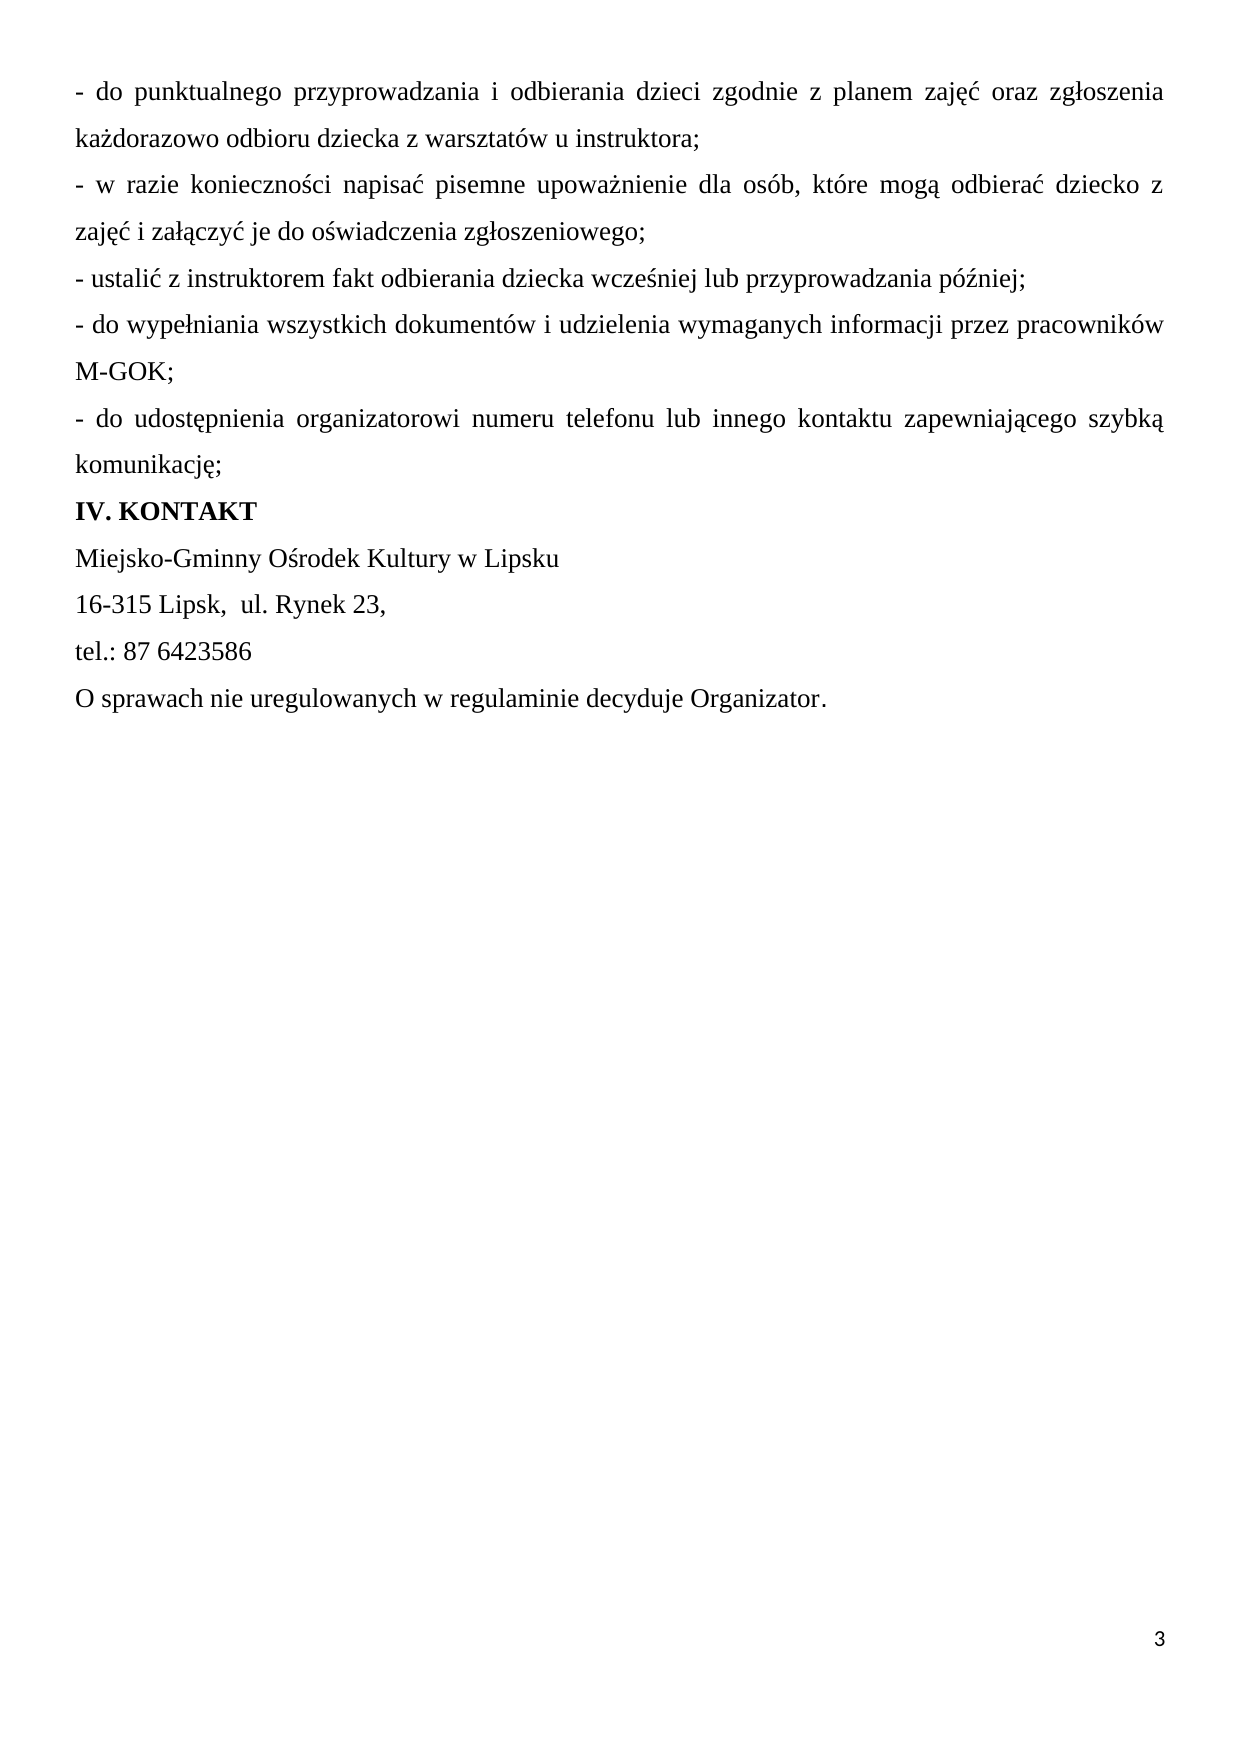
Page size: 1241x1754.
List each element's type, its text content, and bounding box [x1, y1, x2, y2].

text 16-315 Lipsk, ul. Rynek 23, [75, 588, 1165, 619]
text - ustalić z instruktorem fakt odbierania dziecka wcześniej lub przyprowadzania później; [75, 262, 1165, 293]
text tel.: 87 6423586 [75, 635, 1165, 666]
text - w razie konieczności napisać pisemne upoważnienie dla osób, które mogą odbierać dziecko z zajęć i załączyć je do oświadczenia zgłoszeniowego; [75, 168, 1165, 246]
text - do wypełniania wszystkich dokumentów i udzielenia wymaganych informacji przez pracowników M-GOK; [75, 308, 1165, 386]
text - do udostępnienia organizatorowi numeru telefonu lub innego kontaktu zapewniającego szybką komunikację; [75, 402, 1165, 479]
text - do punktualnego przyprowadzania i odbierania dzieci zgodnie z planem zajęć oraz zgłoszenia każdorazowo odbioru dziecka z warsztatów u instruktora; [75, 75, 1165, 153]
text IV. KONTAKT [75, 495, 1165, 526]
text Miejsko-Gminny Ośrodek Kultury w Lipsku [75, 542, 1165, 573]
text O sprawach nie uregulowanych w regulaminie decyduje Organizator. [75, 682, 1165, 713]
